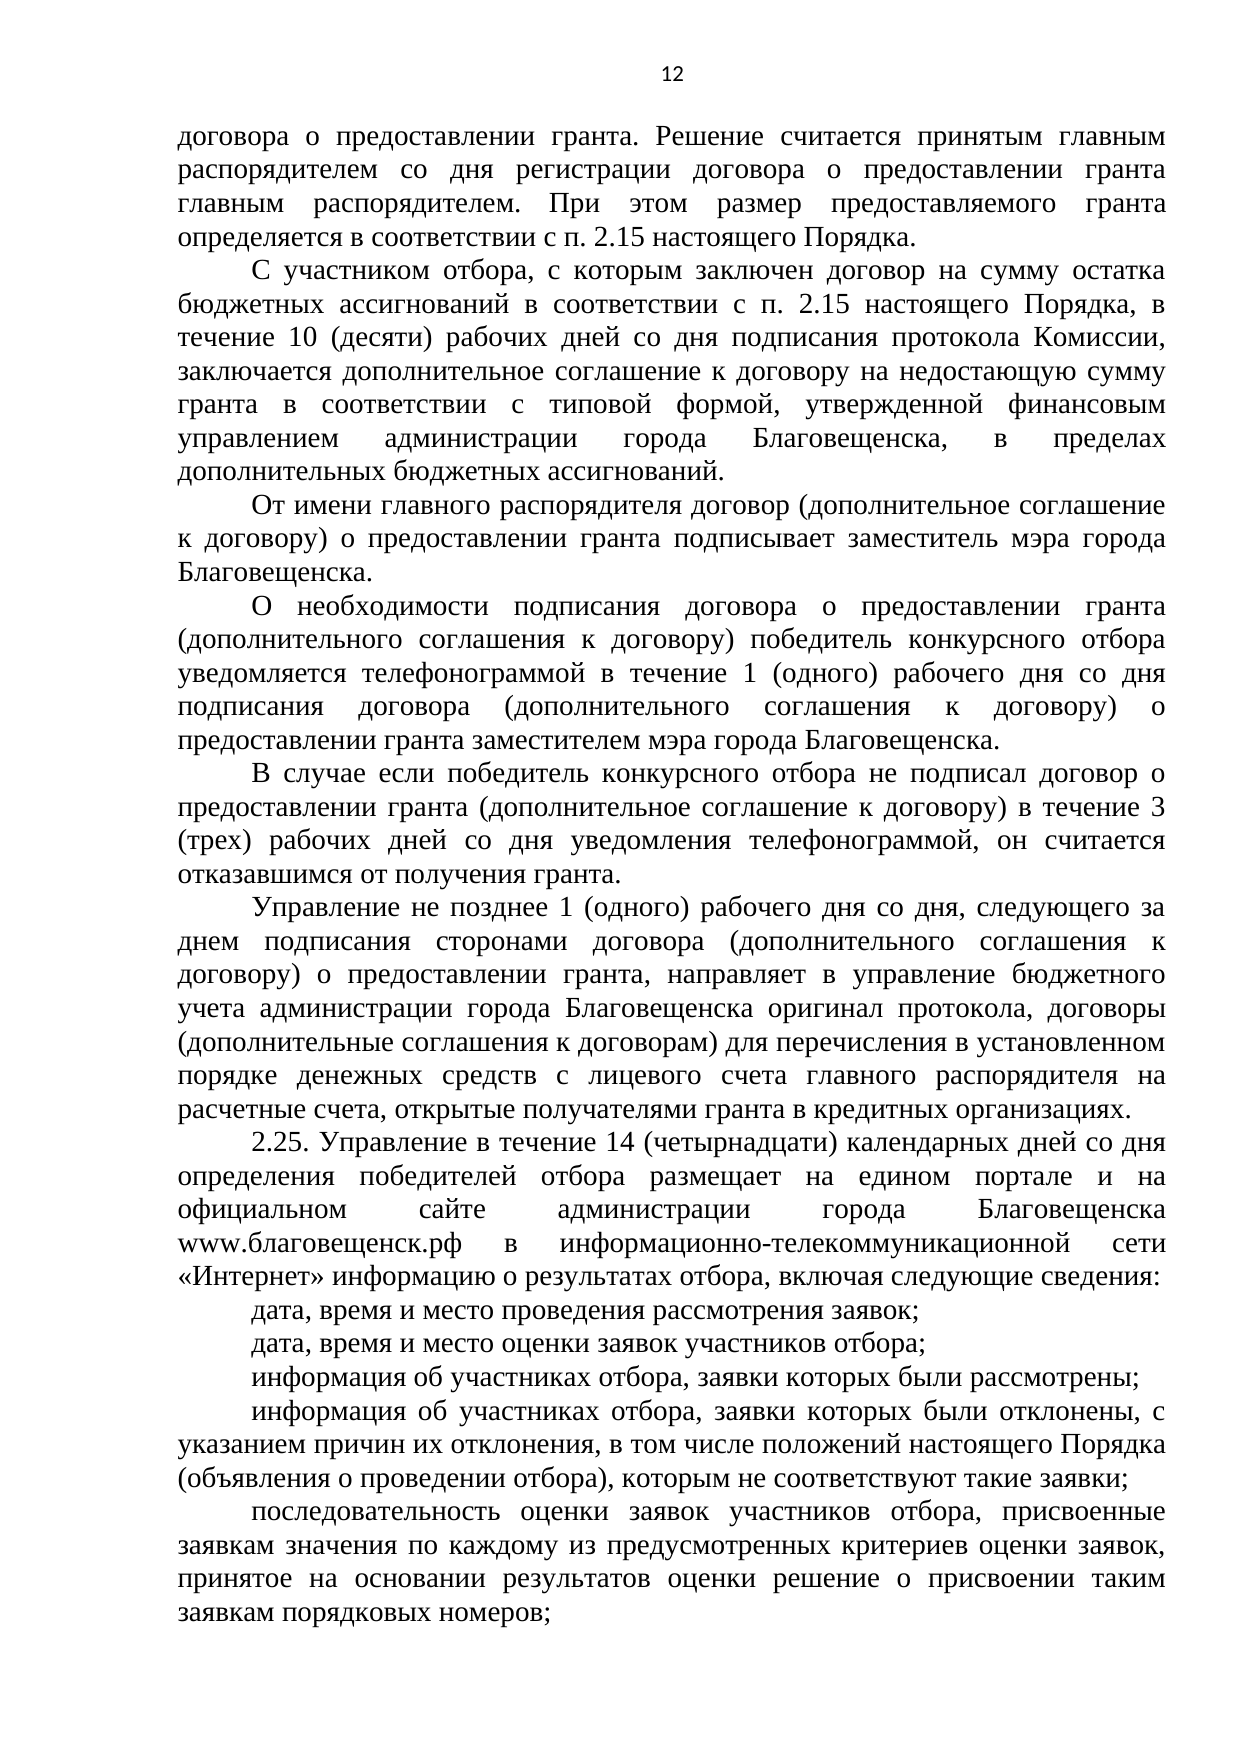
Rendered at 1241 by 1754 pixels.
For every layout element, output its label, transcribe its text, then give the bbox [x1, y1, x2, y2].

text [177, 118, 1167, 252]
text От имени главного распорядителя договор (дополнительное соглашение к договору) о предоставлении гранта подписывает заместитель мэра города Благовещенска. [177, 487, 1167, 588]
text Управление не позднее 1 (одного) рабочего дня со дня, следующего за днем подписания сторонами договора (дополнительного соглашения к договору) о предоставлении гранта, направляет в управление бюджетного учета администрации города Благовещенска оригинал протокола, договоры (дополнительные соглашения к договорам) для перечисления в установленном порядке денежных средств с лицевого счета главного распорядителя на расчетные счета, открытые получателями гранта в кредитных организациях. [177, 889, 1167, 1124]
text информация об участниках отбора, заявки которых были отклонены, с указанием причин их отклонения, в том числе положений настоящего Порядка (объявления о проведении отбора), которым не соответствуют такие заявки; [177, 1393, 1167, 1493]
text дата, время и место оценки заявок участников отбора; [177, 1326, 1167, 1359]
text В случае если победитель конкурсного отбора не подписал договор о предоставлении гранта (дополнительное соглашение к договору) в течение 3 (трех) рабочих дней со дня уведомления телефонограммой, он считается отказавшимся от получения гранта. [177, 755, 1167, 889]
text последовательность оценки заявок участников отбора, присвоенные заявкам значения по каждому из предусмотренных критериев оценки заявок, принятое на основании результатов оценки решение о присвоении таким заявкам порядковых номеров; [177, 1493, 1167, 1627]
text дата, время и место проведения рассмотрения заявок; [177, 1292, 1167, 1326]
text С участником отбора, с которым заключен договор на сумму остатка бюджетных ассигнований в соответствии с п. 2.15 настоящего Порядка, в течение 10 (десяти) рабочих дней со дня подписания протокола Комиссии, заключается дополнительное соглашение к договору на недостающую сумму гранта в соответствии с типовой формой, утвержденной финансовым управлением администрации города Благовещенска, в пределах дополнительных бюджетных ассигнований. [177, 252, 1167, 487]
text информация об участниках отбора, заявки которых были рассмотрены; [177, 1359, 1167, 1393]
text 2.25. Управление в течение 14 (четырнадцати) календарных дней со дня определения победителей отбора размещает на едином портале и на официальном сайте администрации города Благовещенска www.благовещенск.рф в информационно-телекоммуникационной сети «Интернет» информацию о результатах отбора, включая следующие сведения: [177, 1124, 1167, 1292]
text О необходимости подписания договора о предоставлении гранта (дополнительного соглашения к договору) победитель конкурсного отбора уведомляется телефонограммой в течение 1 (одного) рабочего дня со дня подписания договора (дополнительного соглашения к договору) о предоставлении гранта заместителем мэра города Благовещенска. [177, 588, 1167, 755]
